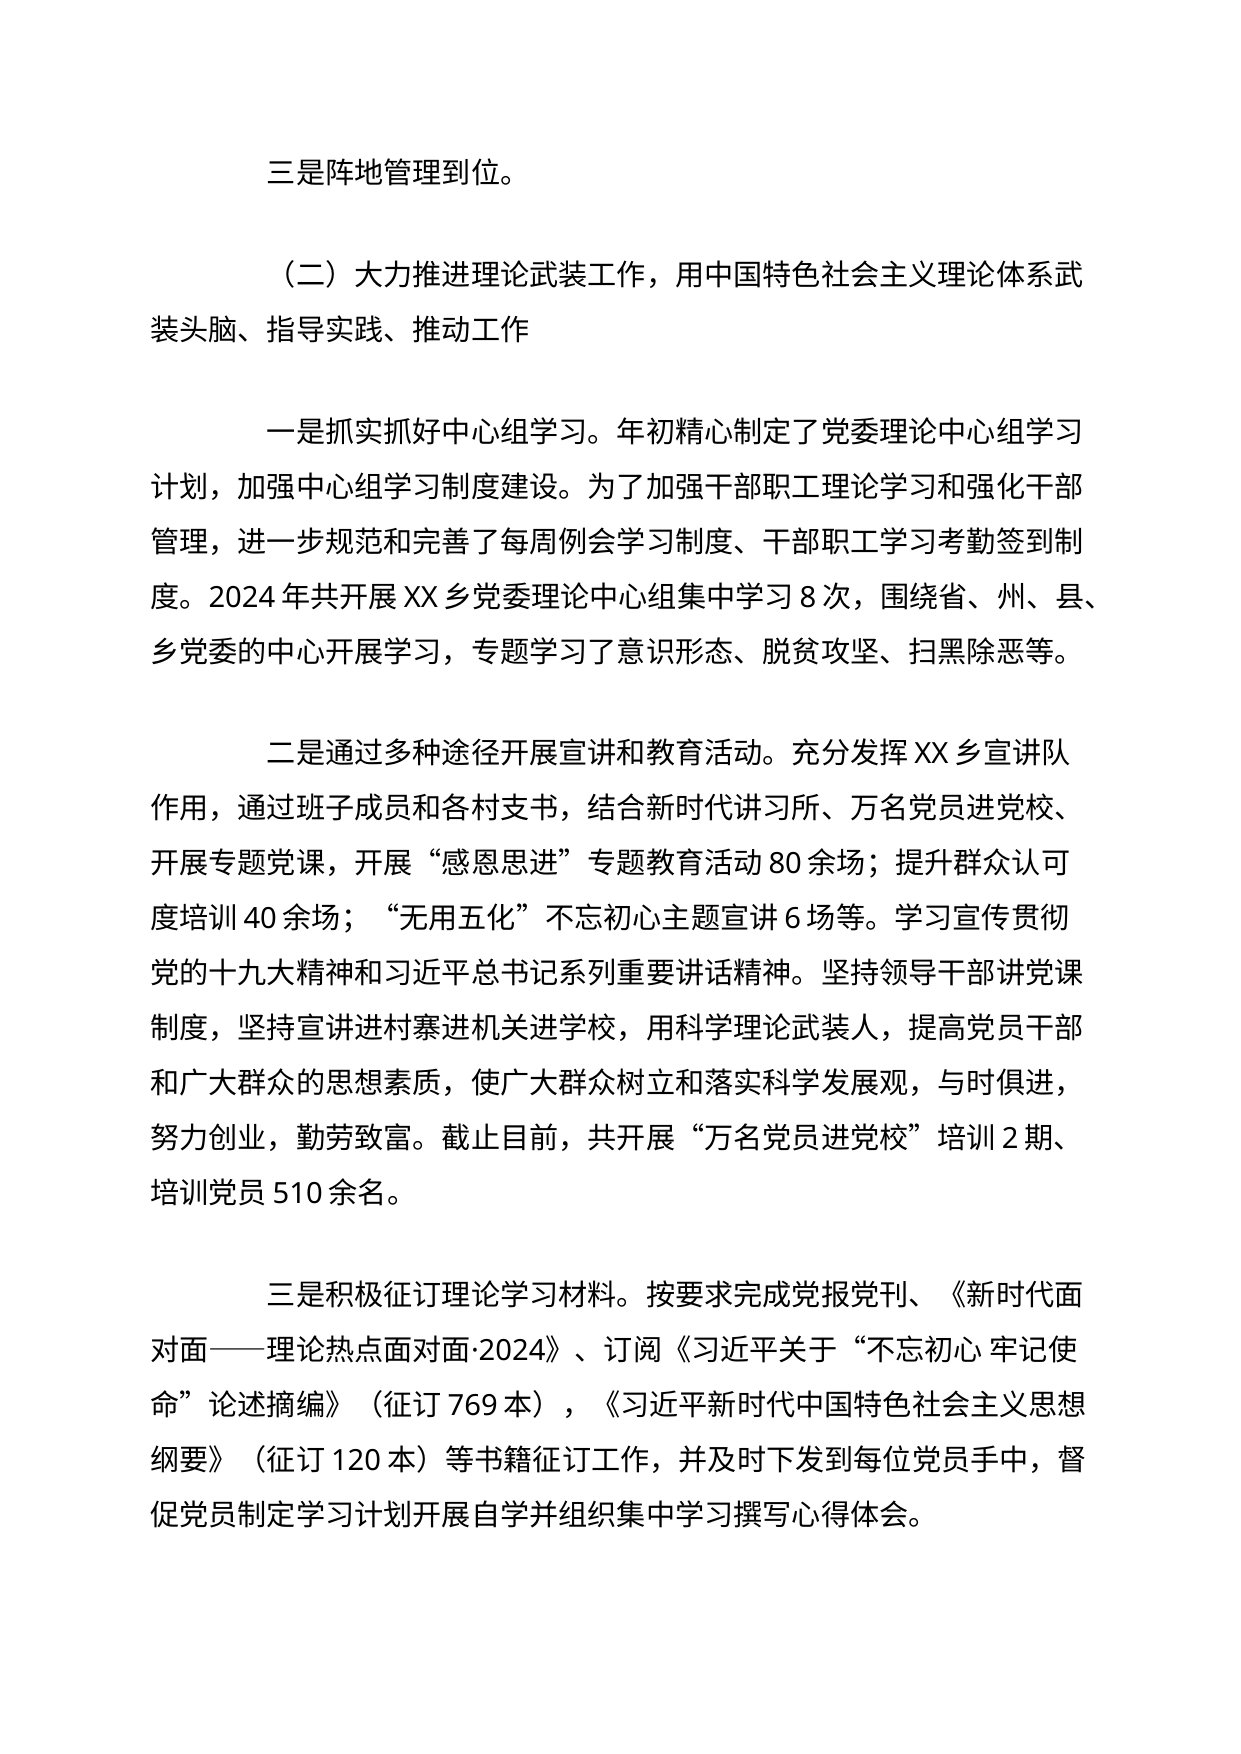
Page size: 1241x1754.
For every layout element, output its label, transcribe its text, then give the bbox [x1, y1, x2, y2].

text 三是阵地管理到位。 [150, 150, 1090, 192]
text （二）大力推进理论武装工作，用中国特色社会主义理论体系武装头脑、指导实践、推动工作 [150, 252, 1090, 349]
text 二是通过多种途径开展宣讲和教育活动。充分发挥XX乡宣讲队作用，通过班子成员和各村支书，结合新时代讲习所、万名党员进党校、开展专题党课，开展“感恩思进”专题教育活动80余场；提升群众认可度培训40余场；“无用五化”不忘初心主题宣讲6场等。学习宣传贯彻党的十九大精神和习近平总书记系列重要讲话精神。坚持领导干部讲党课制度，坚持宣讲进村寨进机关进学校，用科学理论武装人，提高党员干部和广大群众的思想素质，使广大群众树立和落实科学发展观，与时俱进，努力创业，勤劳致富。截止目前，共开展“万名党员进党校”培训2期、培训党员510余名。 [150, 730, 1090, 1212]
text 一是抓实抓好中心组学习。年初精心制定了党委理论中心组学习计划，加强中心组学习制度建设。为了加强干部职工理论学习和强化干部管理，进一步规范和完善了每周例会学习制度、干部职工学习考勤签到制度。2024年共开展XX乡党委理论中心组集中学习8次，围绕省、州、县、乡党委的中心开展学习，专题学习了意识形态、脱贫攻坚、扫黑除恶等。 [150, 408, 1090, 670]
text 三是积极征订理论学习材料。按要求完成党报党刊、《新时代面对面——理论热点面对面·2024》、订阅《习近平关于“不忘初心 牢记使命”论述摘编》（征订769本），《习近平新时代中国特色社会主义思想纲要》（征订120本）等书籍征订工作，并及时下发到每位党员手中，督促党员制定学习计划开展自学并组织集中学习撰写心得体会。 [150, 1271, 1090, 1534]
